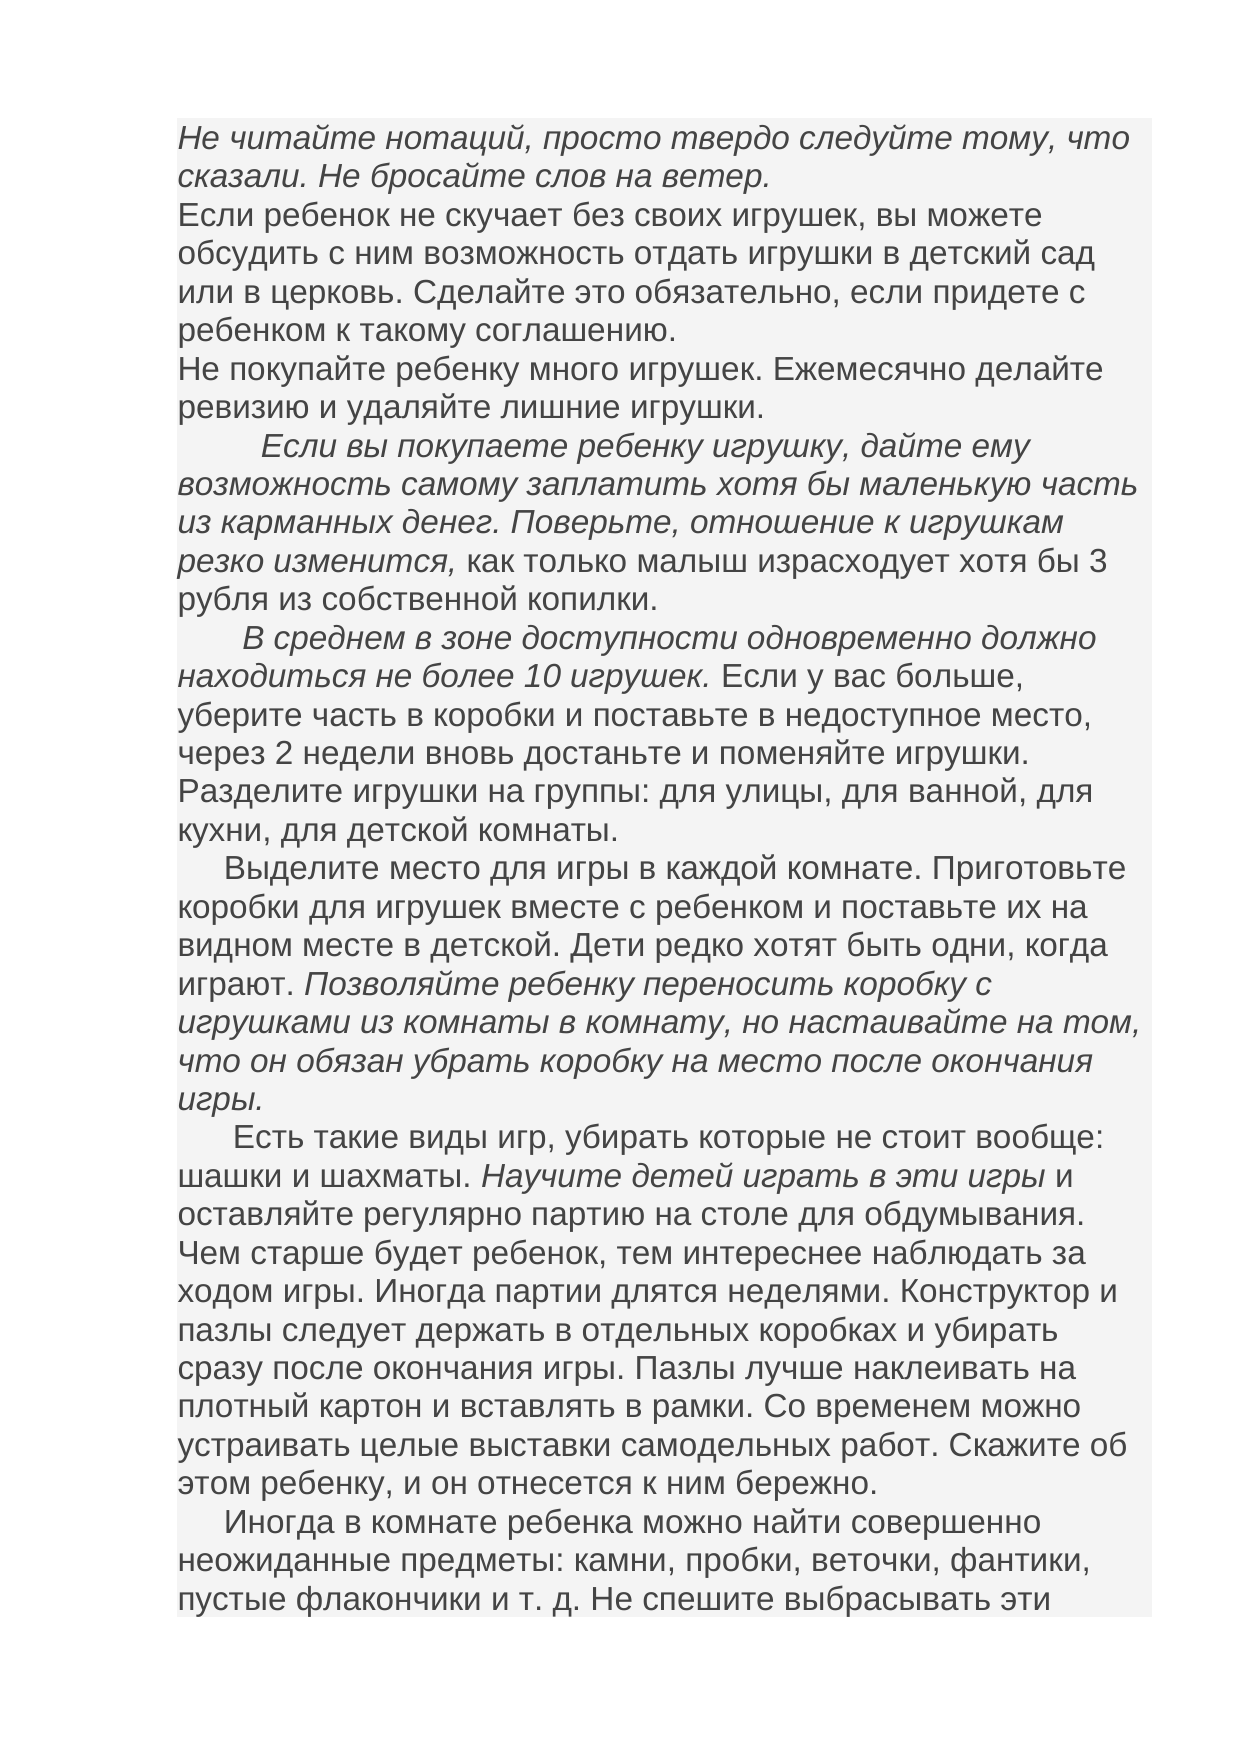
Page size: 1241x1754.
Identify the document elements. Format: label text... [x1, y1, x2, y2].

text Разделите игрушки на группы: для улицы, для ванной, для кухни, для детской комнаты. [177, 772, 1152, 848]
text Если вы покупаете ребенку игрушку, дайте ему возможность самому заплатить хотя бы маленькую часть из карманных денег. Поверьте, отношение к игрушкам резко изменится, как только малыш израсходует хотя бы 3 рубля из собственной копилки. [177, 426, 1152, 618]
text В среднем в зоне доступности одновременно должно находиться не более 10 игрушек. Если у вас больше, уберите часть в коробки и поставьте в недоступное место, через 2 недели вновь достаньте и поменяйте игрушки. [177, 618, 1152, 772]
text Выделите место для игры в каждой комнате. Приготовьте коробки для игрушек вместе с ребенком и поставьте их на видном месте в детской. Дети редко хотят быть одни, когда играют. Позволяйте ребенку переносить коробку с игрушками из комнаты в комнату, но настаивайте на том, что он обязан убрать коробку на место после окончания игры. [177, 848, 1152, 1117]
text Есть такие виды игр, убирать которые не стоит вообще: шашки и шахматы. Научите детей играть в эти игры и оставляйте регулярно партию на столе для обдумывания. Чем старше будет ребенок, тем интереснее наблюдать за ходом игры. Иногда партии длятся неделями. Конструктор и пазлы следует держать в отдельных коробках и убирать сразу после окончания игры. Пазлы лучше наклеивать на плотный картон и вставлять в рамки. Со временем можно устраивать целые выставки самодельных работ. Скажите об этом ребенку, и он отнесется к ним бережно. [177, 1117, 1152, 1502]
text Не читайте нотаций, просто твердо следуйте тому, что сказали. Не бросайте слов на ветер. [177, 118, 1152, 195]
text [177, 1502, 1152, 1617]
text Не покупайте ребенку много игрушек. Ежемесячно делайте ревизию и удаляйте лишние игрушки. [177, 349, 1152, 426]
text Если ребенок не скучает без своих игрушек, вы можете обсудить с ним возможность отдать игрушки в детский сад или в церковь. Сделайте это обязательно, если придете с ребенком к такому соглашению. [177, 195, 1152, 349]
